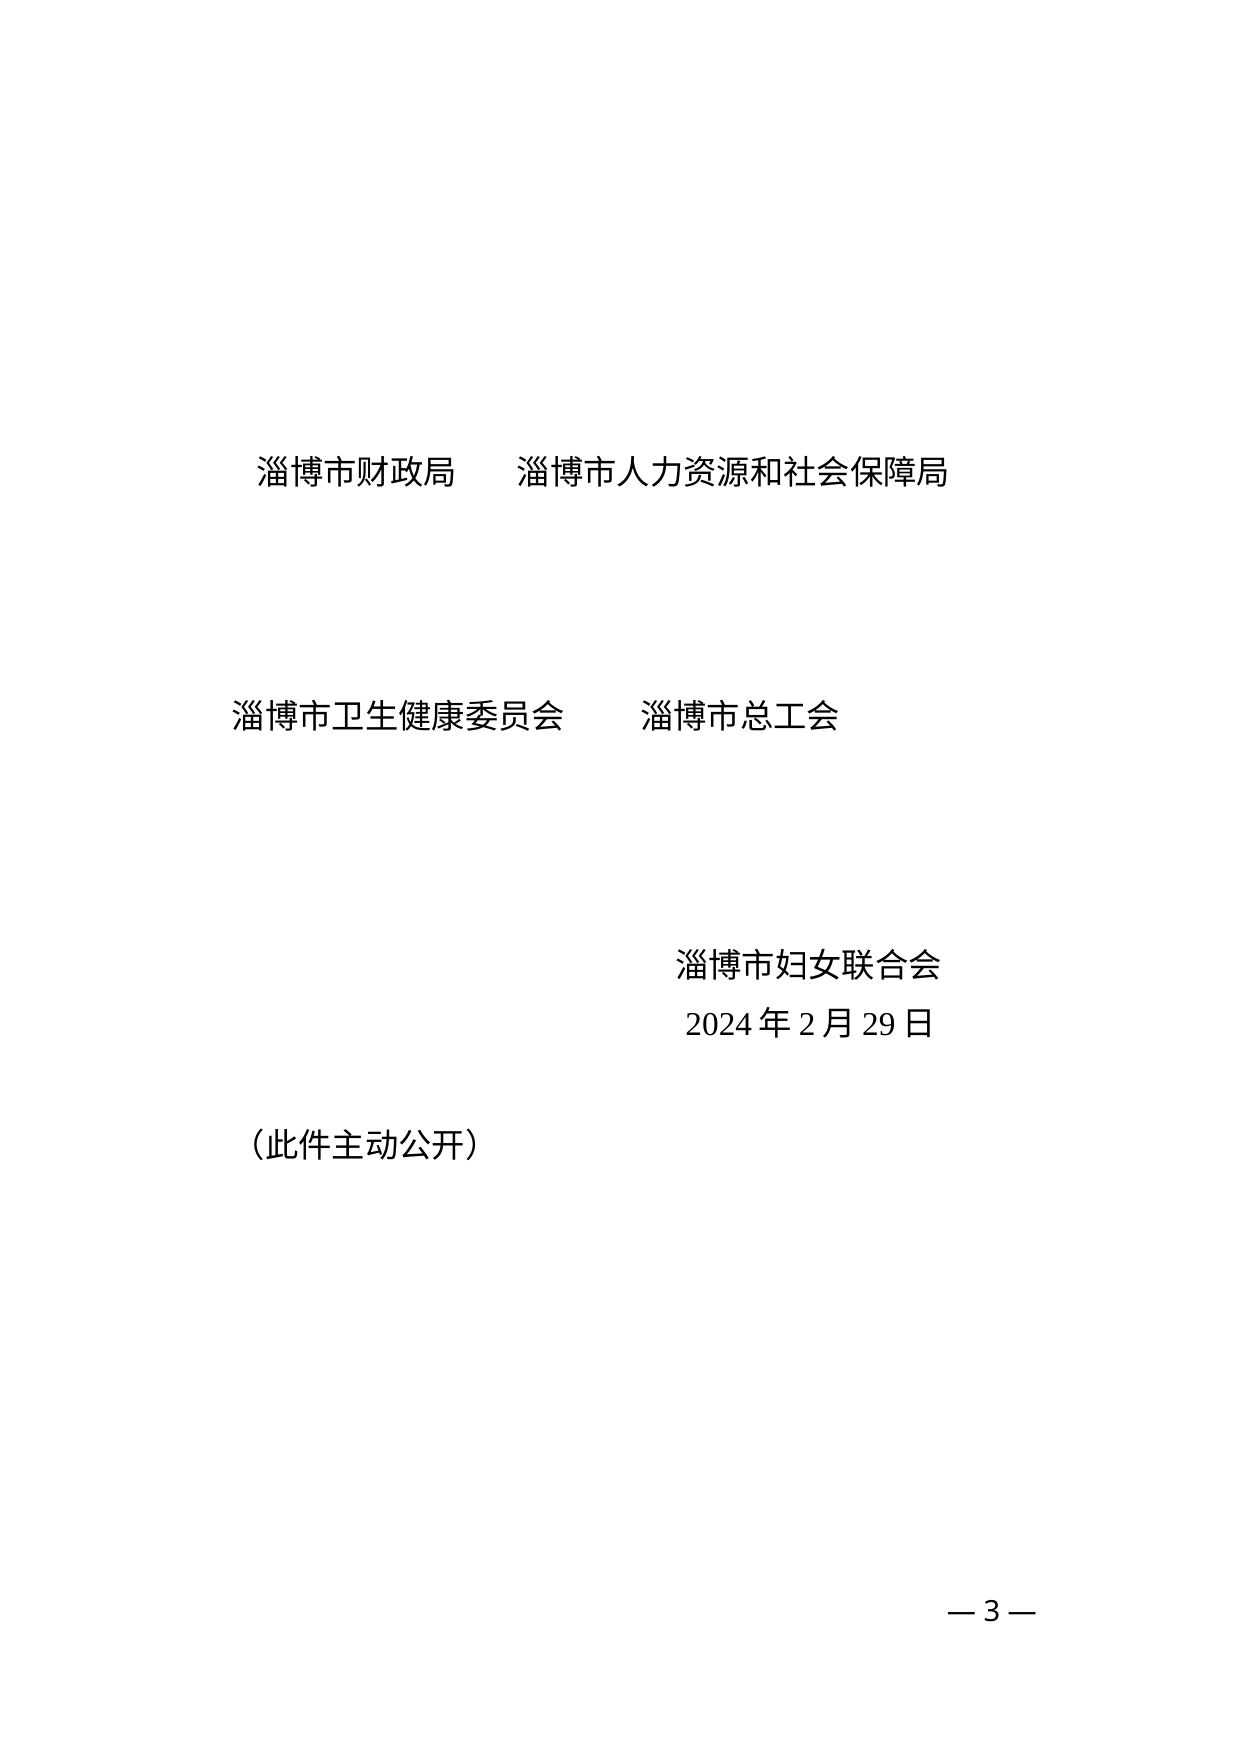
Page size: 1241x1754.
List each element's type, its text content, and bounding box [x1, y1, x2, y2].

text 淄博市卫生健康委员会 淄博市总工会 [168, 682, 1084, 740]
text （此件主动公开） [168, 1111, 1084, 1169]
text 2024年2月29日 [168, 989, 1084, 1047]
text 淄博市财政局 淄博市人力资源和社会保障局 [168, 438, 1084, 496]
text 淄博市妇女联合会 [168, 931, 1084, 989]
